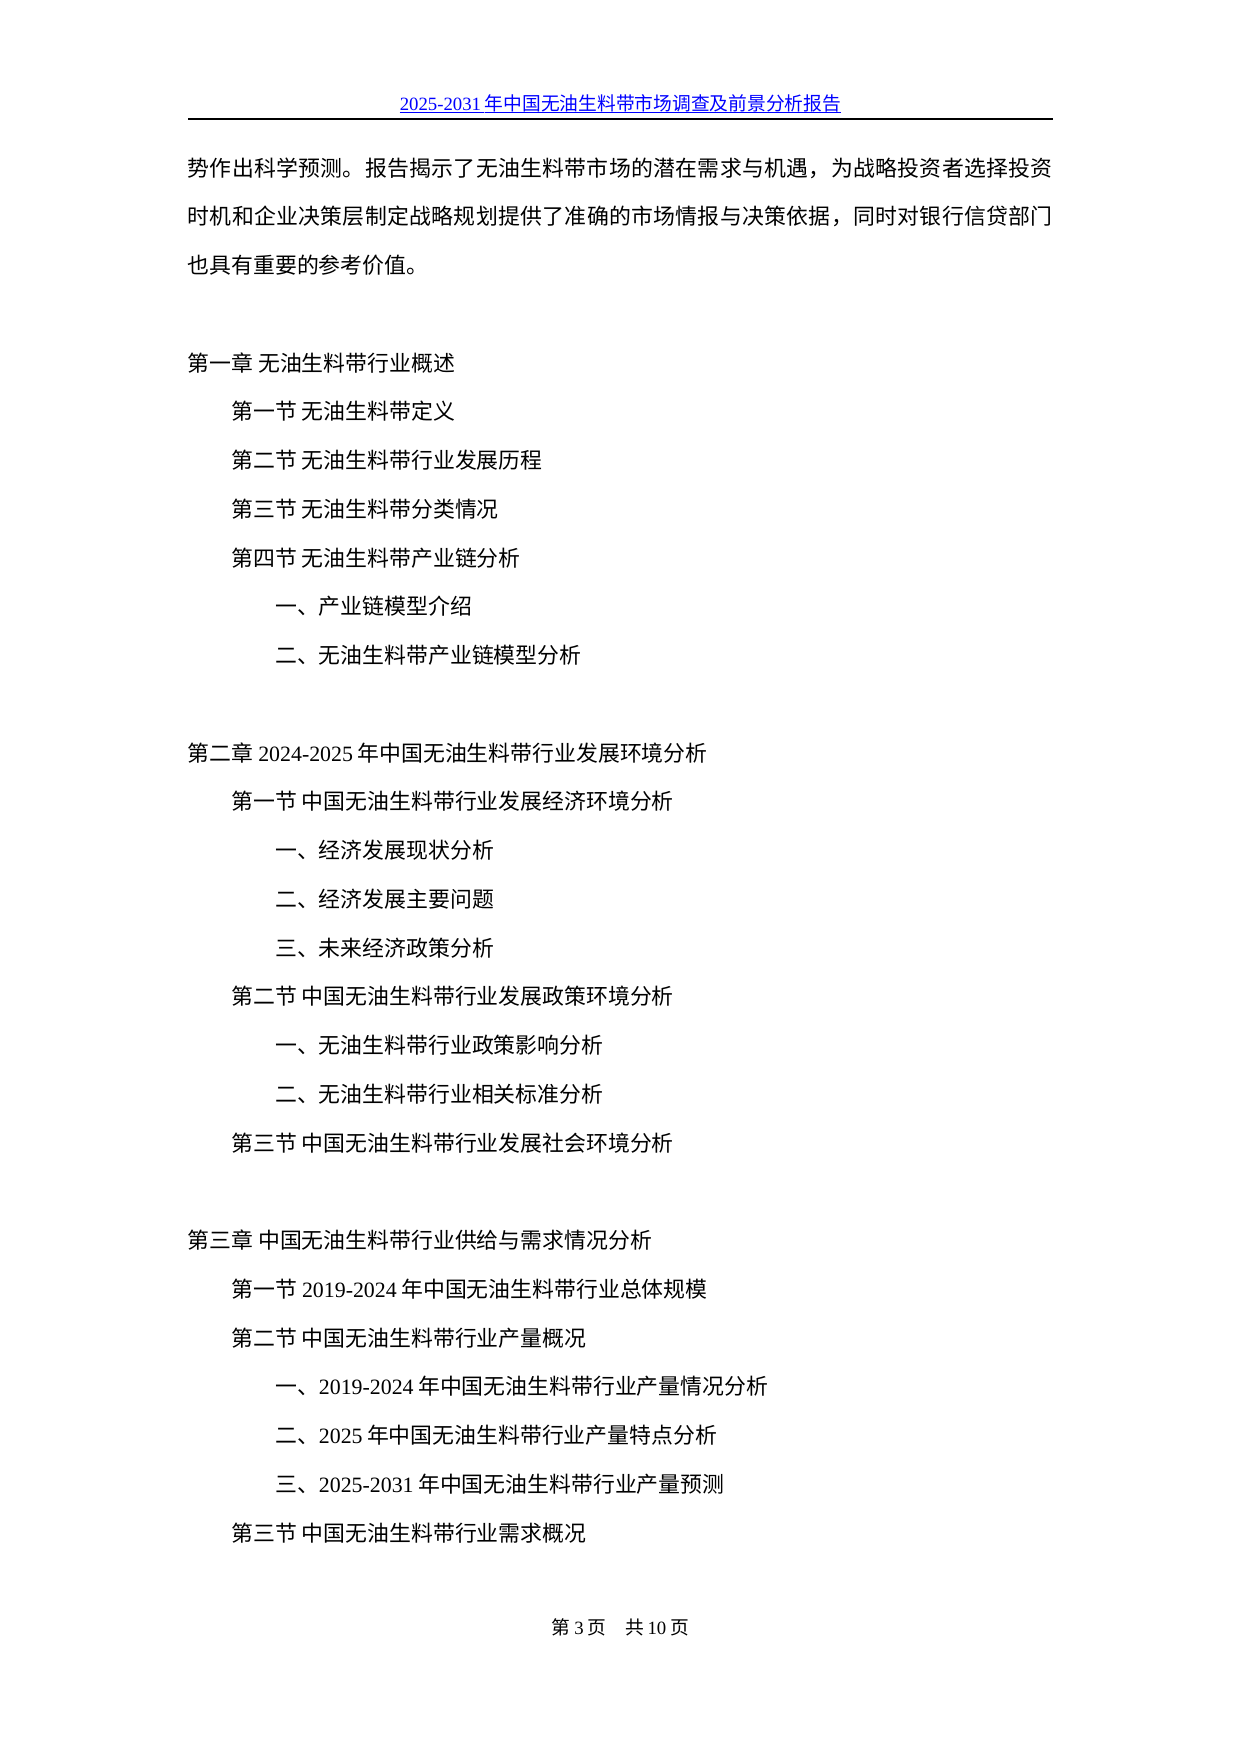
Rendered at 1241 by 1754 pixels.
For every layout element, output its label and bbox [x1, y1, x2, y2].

text [187, 150, 1053, 1548]
